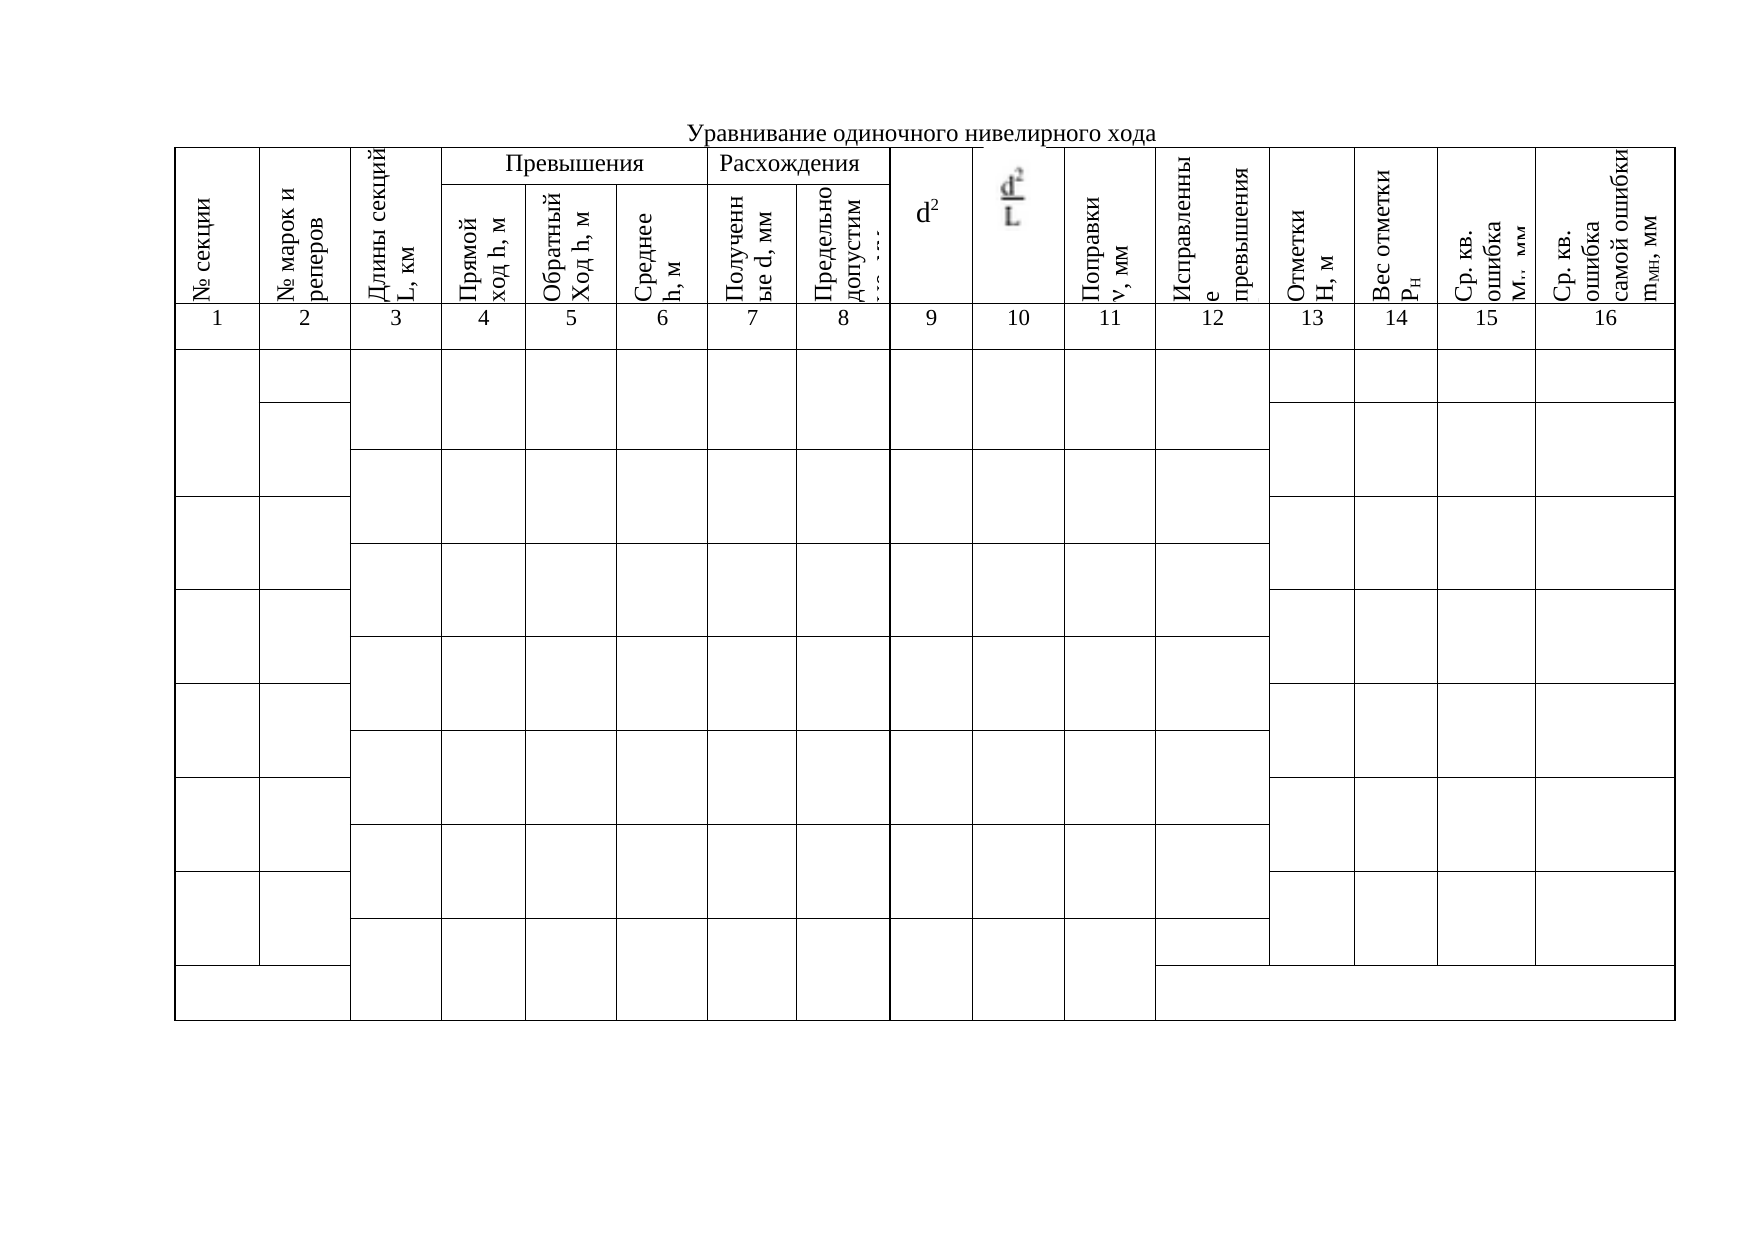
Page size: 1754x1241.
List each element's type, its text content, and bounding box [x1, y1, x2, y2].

table_cell [526, 350, 616, 449]
table_cell [1355, 778, 1437, 871]
table_header № марок и реперов [260, 148, 350, 302]
table_cell Среднее h, м [617, 185, 707, 302]
table_cell [1156, 966, 1674, 1020]
table_cell [891, 731, 972, 824]
table_cell 13 [1270, 304, 1354, 349]
table_cell [526, 637, 616, 730]
table_cell [351, 544, 441, 636]
table_cell [1536, 872, 1674, 965]
table_header Исправленные превышения h+, м [1156, 148, 1269, 302]
table_cell Полученные d, мм [708, 185, 796, 302]
table_cell [797, 637, 889, 730]
table_cell [526, 731, 616, 824]
table_cell [1065, 350, 1155, 449]
table_cell [973, 731, 1064, 824]
table_cell [351, 350, 441, 449]
table_cell 10 [973, 304, 1064, 349]
table_cell [891, 450, 972, 542]
table_cell [617, 825, 707, 917]
table_cell [708, 544, 796, 636]
table_cell [797, 919, 889, 1020]
table_cell [973, 825, 1064, 917]
table_cell [260, 403, 350, 496]
table_cell [708, 731, 796, 824]
table_cell [973, 919, 1064, 1020]
text Уравнивание одиночного нивелирного хода [177, 118, 1665, 147]
table_cell [1156, 731, 1269, 824]
table_cell [1536, 350, 1674, 402]
table_cell [708, 350, 796, 449]
table_cell [1438, 778, 1535, 871]
table_cell 14 [1355, 304, 1437, 349]
table_cell 7 [708, 304, 796, 349]
table_cell [617, 544, 707, 636]
table_cell [617, 350, 707, 449]
table_cell [1156, 544, 1269, 636]
table_cell [1355, 350, 1437, 402]
table_cell [797, 350, 889, 449]
table_header Ср. кв. ошибка самой ошибки mМH, мм [1536, 148, 1674, 302]
table_header Поправки , мм [1065, 148, 1155, 302]
table_cell [1438, 403, 1535, 496]
table_cell [617, 450, 707, 542]
table_cell [973, 350, 1064, 449]
table_header Ср. кв. ошибка МH, мм [1438, 148, 1535, 302]
table_cell [176, 872, 259, 965]
table_cell [1355, 872, 1437, 965]
table_cell [1156, 825, 1269, 917]
table_cell [1065, 825, 1155, 917]
table_header [973, 148, 1064, 302]
table_cell [797, 731, 889, 824]
table_cell [1270, 684, 1354, 777]
table_cell [708, 825, 796, 917]
table_header № секции [176, 148, 259, 302]
table_header Отметки H, м [1270, 148, 1354, 302]
table_cell 9 [891, 304, 972, 349]
table_cell [260, 684, 350, 777]
table_cell [1270, 590, 1354, 683]
table_cell 12 [1156, 304, 1269, 349]
table_cell [1156, 637, 1269, 730]
table_cell 16 [1536, 304, 1674, 349]
table_cell [1156, 919, 1269, 965]
table_cell [1270, 350, 1354, 402]
table_header Расхождения [708, 148, 889, 184]
table_cell [797, 544, 889, 636]
table_cell [973, 637, 1064, 730]
table_header d2 [891, 148, 972, 302]
table_cell [442, 450, 525, 542]
table_cell [260, 778, 350, 871]
table_cell [1156, 350, 1269, 449]
table_cell [891, 919, 972, 1020]
table_cell 6 [617, 304, 707, 349]
table_cell [1270, 778, 1354, 871]
table_cell [351, 637, 441, 730]
table_cell [260, 350, 350, 402]
table_cell [351, 825, 441, 917]
table_cell [1065, 637, 1155, 730]
table_cell [1536, 497, 1674, 589]
table_header Вес отметки PH [1355, 148, 1437, 302]
table_cell [1536, 778, 1674, 871]
table_cell [1270, 403, 1354, 496]
table_cell [351, 919, 441, 1020]
table_cell Прямой ход h, м [442, 185, 525, 302]
table_cell [1438, 350, 1535, 402]
table_cell [1156, 450, 1269, 542]
table_cell [1536, 590, 1674, 683]
table_cell [1355, 684, 1437, 777]
table_cell [617, 637, 707, 730]
table_cell Предельно допустимые,,мм [797, 185, 889, 302]
table_cell 11 [1065, 304, 1155, 349]
table_cell [526, 919, 616, 1020]
table_cell [708, 450, 796, 542]
table_cell [1438, 872, 1535, 965]
table_cell [891, 350, 972, 449]
table_cell [617, 919, 707, 1020]
table_cell [1065, 450, 1155, 542]
table_cell [891, 825, 972, 917]
table_cell [1536, 684, 1674, 777]
table_cell [708, 919, 796, 1020]
table_cell [260, 590, 350, 683]
table_cell [1065, 919, 1155, 1020]
table_cell [260, 872, 350, 965]
table_cell [176, 497, 259, 589]
table_cell 8 [797, 304, 889, 349]
table_header Превышения [442, 148, 707, 184]
table_cell [526, 544, 616, 636]
table_cell [526, 825, 616, 917]
table_cell 15 [1438, 304, 1535, 349]
table_cell [442, 731, 525, 824]
table_cell [797, 825, 889, 917]
table_cell [442, 350, 525, 449]
table_cell [1355, 403, 1437, 496]
table_cell [1065, 731, 1155, 824]
table_cell [973, 450, 1064, 542]
table_cell [442, 919, 525, 1020]
table_cell [176, 350, 259, 496]
table_cell [1438, 590, 1535, 683]
table_cell [442, 637, 525, 730]
table_cell [708, 637, 796, 730]
table_cell 1 [176, 304, 259, 349]
table_cell [797, 450, 889, 542]
table_cell [351, 450, 441, 542]
table_header Длины секций L, км [351, 148, 441, 302]
table_cell [1438, 684, 1535, 777]
table_cell Обратный Ход h, м [526, 185, 616, 302]
table_cell 2 [260, 304, 350, 349]
table_cell [176, 778, 259, 871]
table_cell [617, 731, 707, 824]
table_cell [442, 544, 525, 636]
table_cell [176, 590, 259, 683]
table_cell [526, 450, 616, 542]
table_cell [1438, 497, 1535, 589]
picture [983, 147, 1047, 231]
table_cell [891, 637, 972, 730]
table_cell [1355, 590, 1437, 683]
table_cell 5 [526, 304, 616, 349]
table_cell [1270, 497, 1354, 589]
table_cell 4 [442, 304, 525, 349]
table_cell [176, 966, 350, 1020]
table_cell [176, 684, 259, 777]
table_cell [1065, 544, 1155, 636]
table_cell [973, 544, 1064, 636]
table_cell 3 [351, 304, 441, 349]
table_cell [891, 544, 972, 636]
table_cell [351, 731, 441, 824]
table_cell [442, 825, 525, 917]
table_cell [1270, 872, 1354, 965]
table_cell [260, 497, 350, 589]
table_cell [1536, 403, 1674, 496]
table_cell [1355, 497, 1437, 589]
